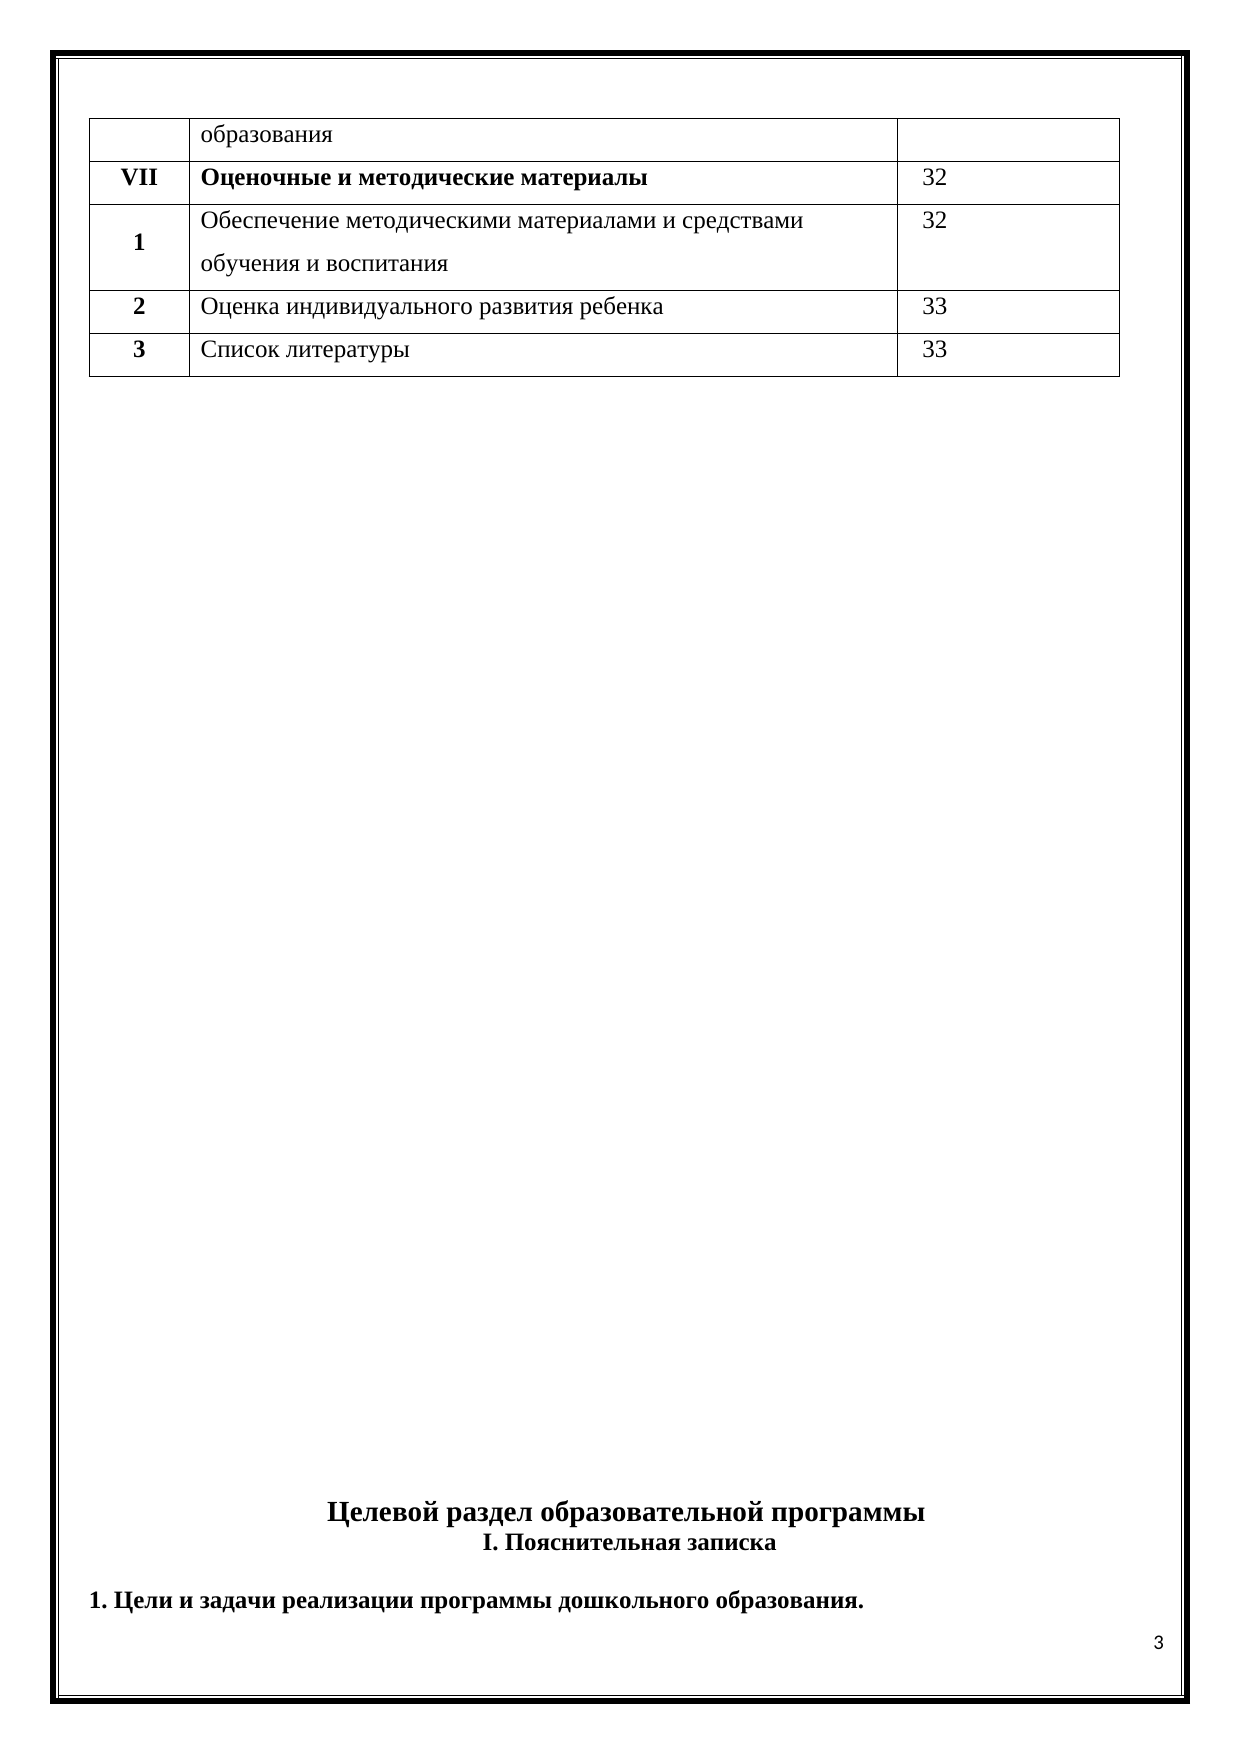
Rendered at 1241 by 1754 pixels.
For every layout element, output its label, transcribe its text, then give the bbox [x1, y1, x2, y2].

table_cell 32 [898, 162, 1119, 204]
table_cell Обеспечение методическими материалами и средствами обучения и воспитания [190, 205, 897, 290]
table_cell 3 [90, 334, 189, 376]
table_cell 33 [898, 334, 1119, 376]
table_cell Оценка индивидуального развития ребенка [190, 291, 897, 333]
table_cell 2 [90, 291, 189, 333]
table_cell Оценочные и методические материалы [190, 162, 897, 204]
table_cell 32 [898, 205, 1119, 290]
table_cell VII [90, 162, 189, 204]
table_cell 2 [90, 119, 189, 161]
table_cell 31 [898, 119, 1119, 161]
text I. Пояснительная записка [89, 1527, 1163, 1556]
table_cell 1 [90, 205, 189, 290]
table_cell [190, 119, 897, 161]
table_cell 33 [898, 291, 1119, 333]
text Целевой раздел образовательной программы [89, 1494, 1163, 1527]
table_cell Список литературы [190, 334, 897, 376]
text 1. Цели и задачи реализации программы дошкольного образования. [89, 1585, 1163, 1613]
